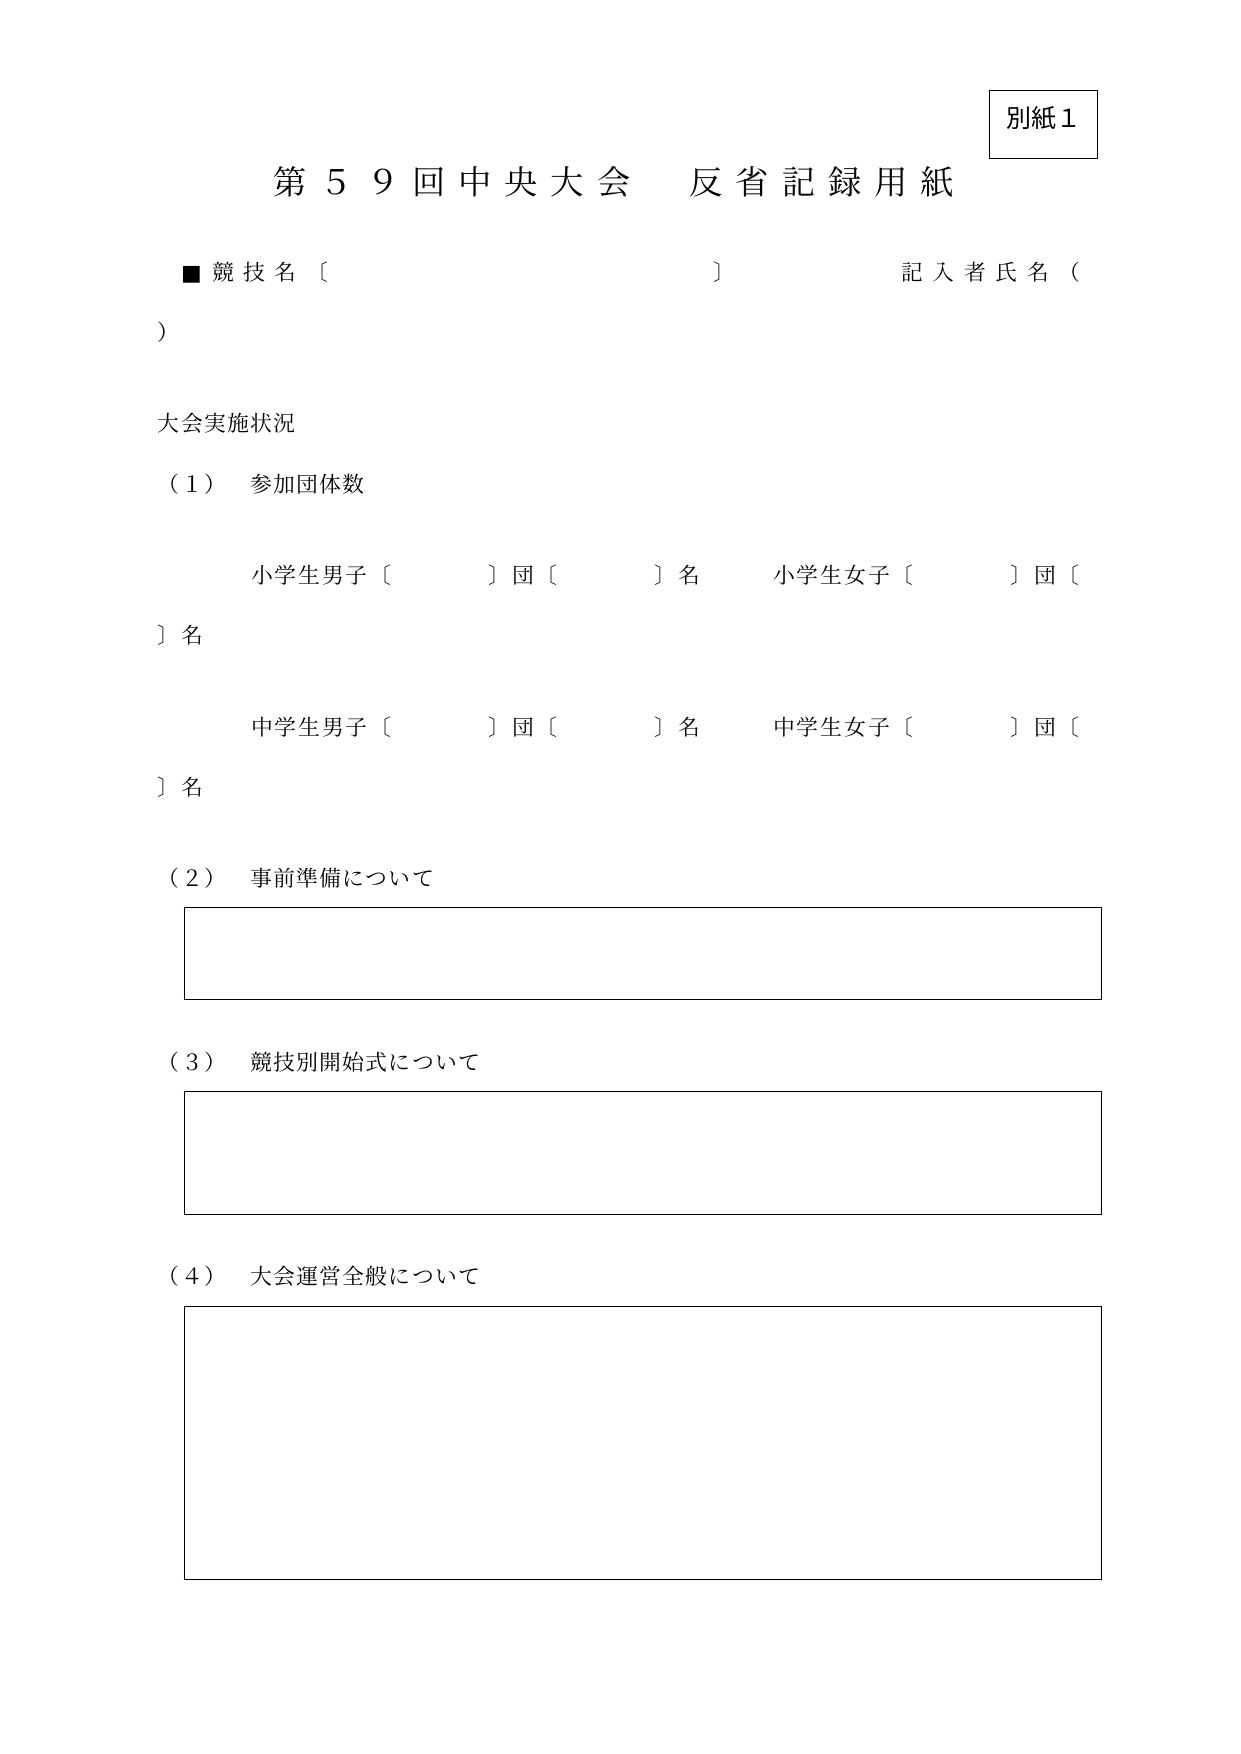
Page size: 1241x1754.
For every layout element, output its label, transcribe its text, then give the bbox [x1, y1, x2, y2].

text （１） 参加団体数 [158, 453, 1083, 513]
text ■競技名〔 〕 記入者氏名（ ） [158, 240, 1083, 362]
text 小学生男子〔 〕団〔 〕名 小学生女子〔 〕団〔 〕名 [158, 543, 1083, 665]
table_header [185, 908, 1101, 999]
text 第５９回中央大会 反省記録用紙 [158, 149, 1083, 210]
text （３） 競技別開始式について [158, 1031, 1083, 1091]
table_header [185, 1307, 1101, 1579]
table_header [185, 1092, 1101, 1213]
text 中学生男子〔 〕団〔 〕名 中学生女子〔 〕団〔 〕名 [158, 695, 1083, 816]
text 大会実施状況 [158, 392, 1083, 453]
text （２） 事前準備について [158, 847, 1083, 907]
text （４） 大会運営全般について [158, 1245, 1083, 1306]
